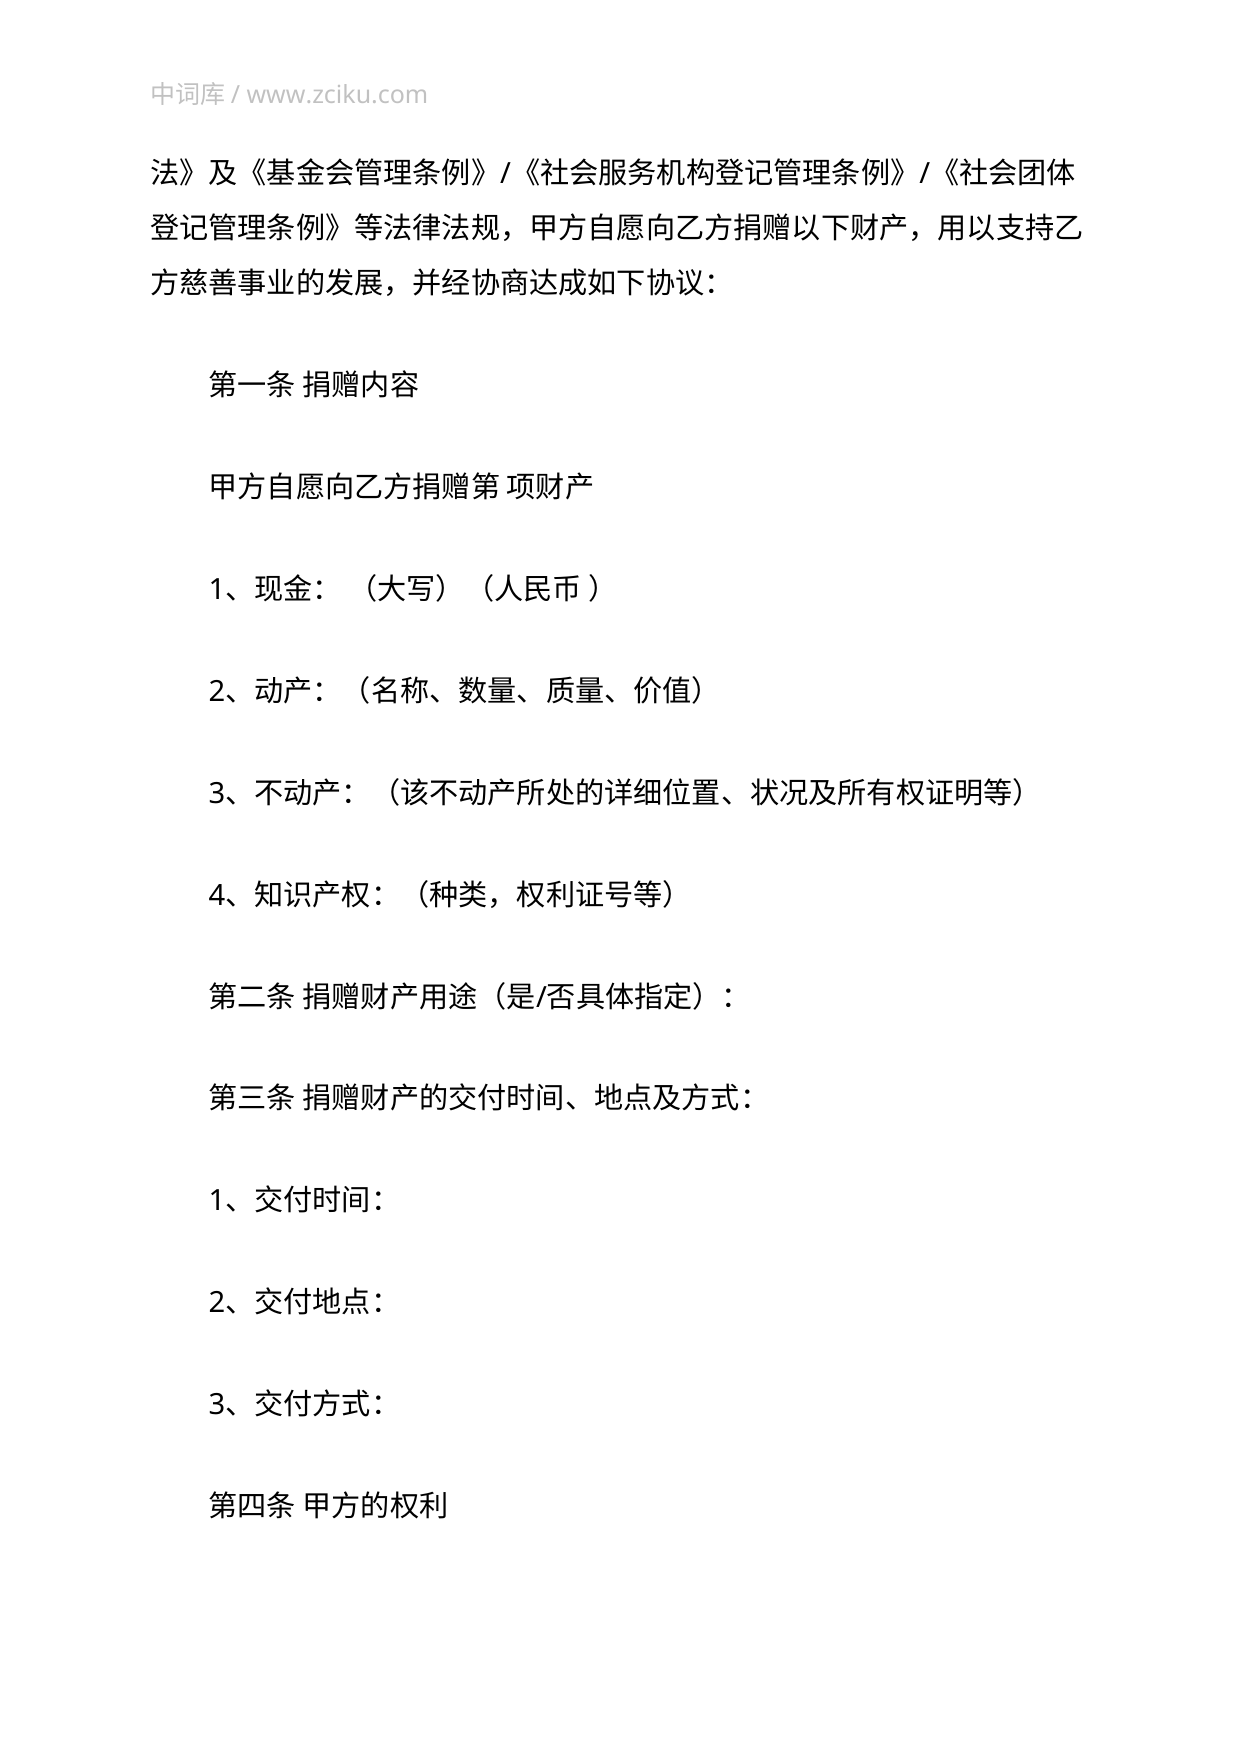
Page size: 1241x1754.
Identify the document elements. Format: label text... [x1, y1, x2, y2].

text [150, 150, 1090, 302]
text 1、交付时间： [150, 1177, 1090, 1219]
text 第四条 甲方的权利 [150, 1483, 1090, 1525]
text 3、交付方式： [150, 1381, 1090, 1423]
text 2、动产：（名称、数量、质量、价值） [150, 667, 1090, 709]
text 第三条 捐赠财产的交付时间、地点及方式： [150, 1075, 1090, 1117]
text 2、交付地点： [150, 1279, 1090, 1321]
text 1、现金： （大写）（人民币 ） [150, 565, 1090, 608]
text 第二条 捐赠财产用途（是/否具体指定）： [150, 973, 1090, 1016]
text 甲方自愿向乙方捐赠第 项财产 [150, 463, 1090, 506]
text 3、不动产：（该不动产所处的详细位置、状况及所有权证明等） [150, 769, 1090, 812]
text 4、知识产权：（种类，权利证号等） [150, 871, 1090, 913]
text 第一条 捐赠内容 [150, 362, 1090, 404]
